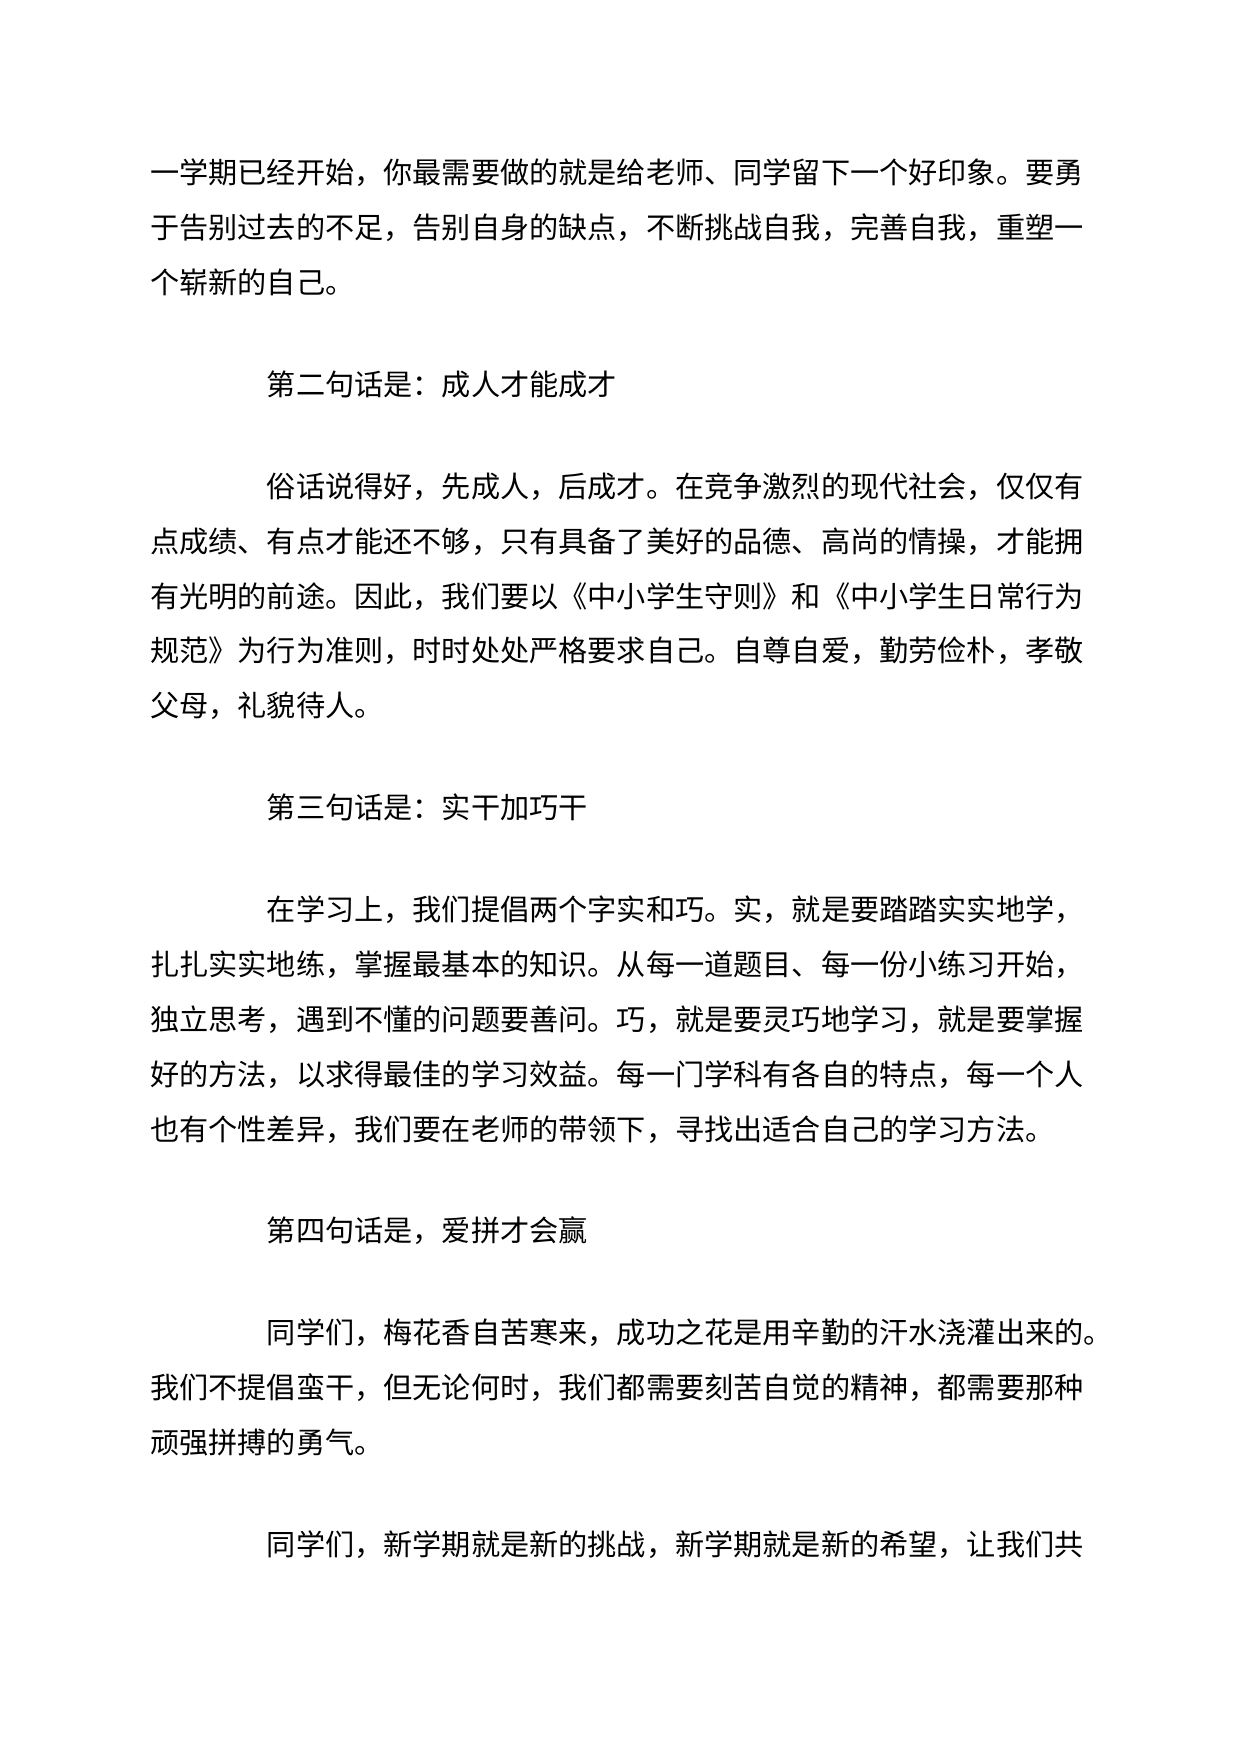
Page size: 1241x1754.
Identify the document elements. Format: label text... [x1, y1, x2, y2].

text 第二句话是：成人才能成才 [150, 362, 1090, 404]
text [150, 150, 1090, 302]
text 俗话说得好，先成人，后成才。在竞争激烈的现代社会，仅仅有点成绩、有点才能还不够，只有具备了美好的品德、高尚的情操，才能拥有光明的前途。因此，我们要以《中小学生守则》和《中小学生日常行为规范》为行为准则，时时处处严格要求自己。自尊自爱，勤劳俭朴，孝敬父母，礼貌待人。 [150, 463, 1090, 725]
text 同学们，梅花香自苦寒来，成功之花是用辛勤的汗水浇灌出来的。我们不提倡蛮干，但无论何时，我们都需要刻苦自觉的精神，都需要那种顽强拼搏的勇气。 [150, 1309, 1090, 1462]
text 第三句话是：实干加巧干 [150, 785, 1090, 827]
text 第四句话是，爱拼才会赢 [150, 1208, 1090, 1250]
text 在学习上，我们提倡两个字实和巧。实，就是要踏踏实实地学，扎扎实实地练，掌握最基本的知识。从每一道题目、每一份小练习开始，独立思考，遇到不懂的问题要善问。巧，就是要灵巧地学习，就是要掌握好的方法，以求得最佳的学习效益。每一门学科有各自的特点，每一个人也有个性差异，我们要在老师的带领下，寻找出适合自己的学习方法。 [150, 886, 1090, 1148]
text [150, 1521, 1090, 1563]
